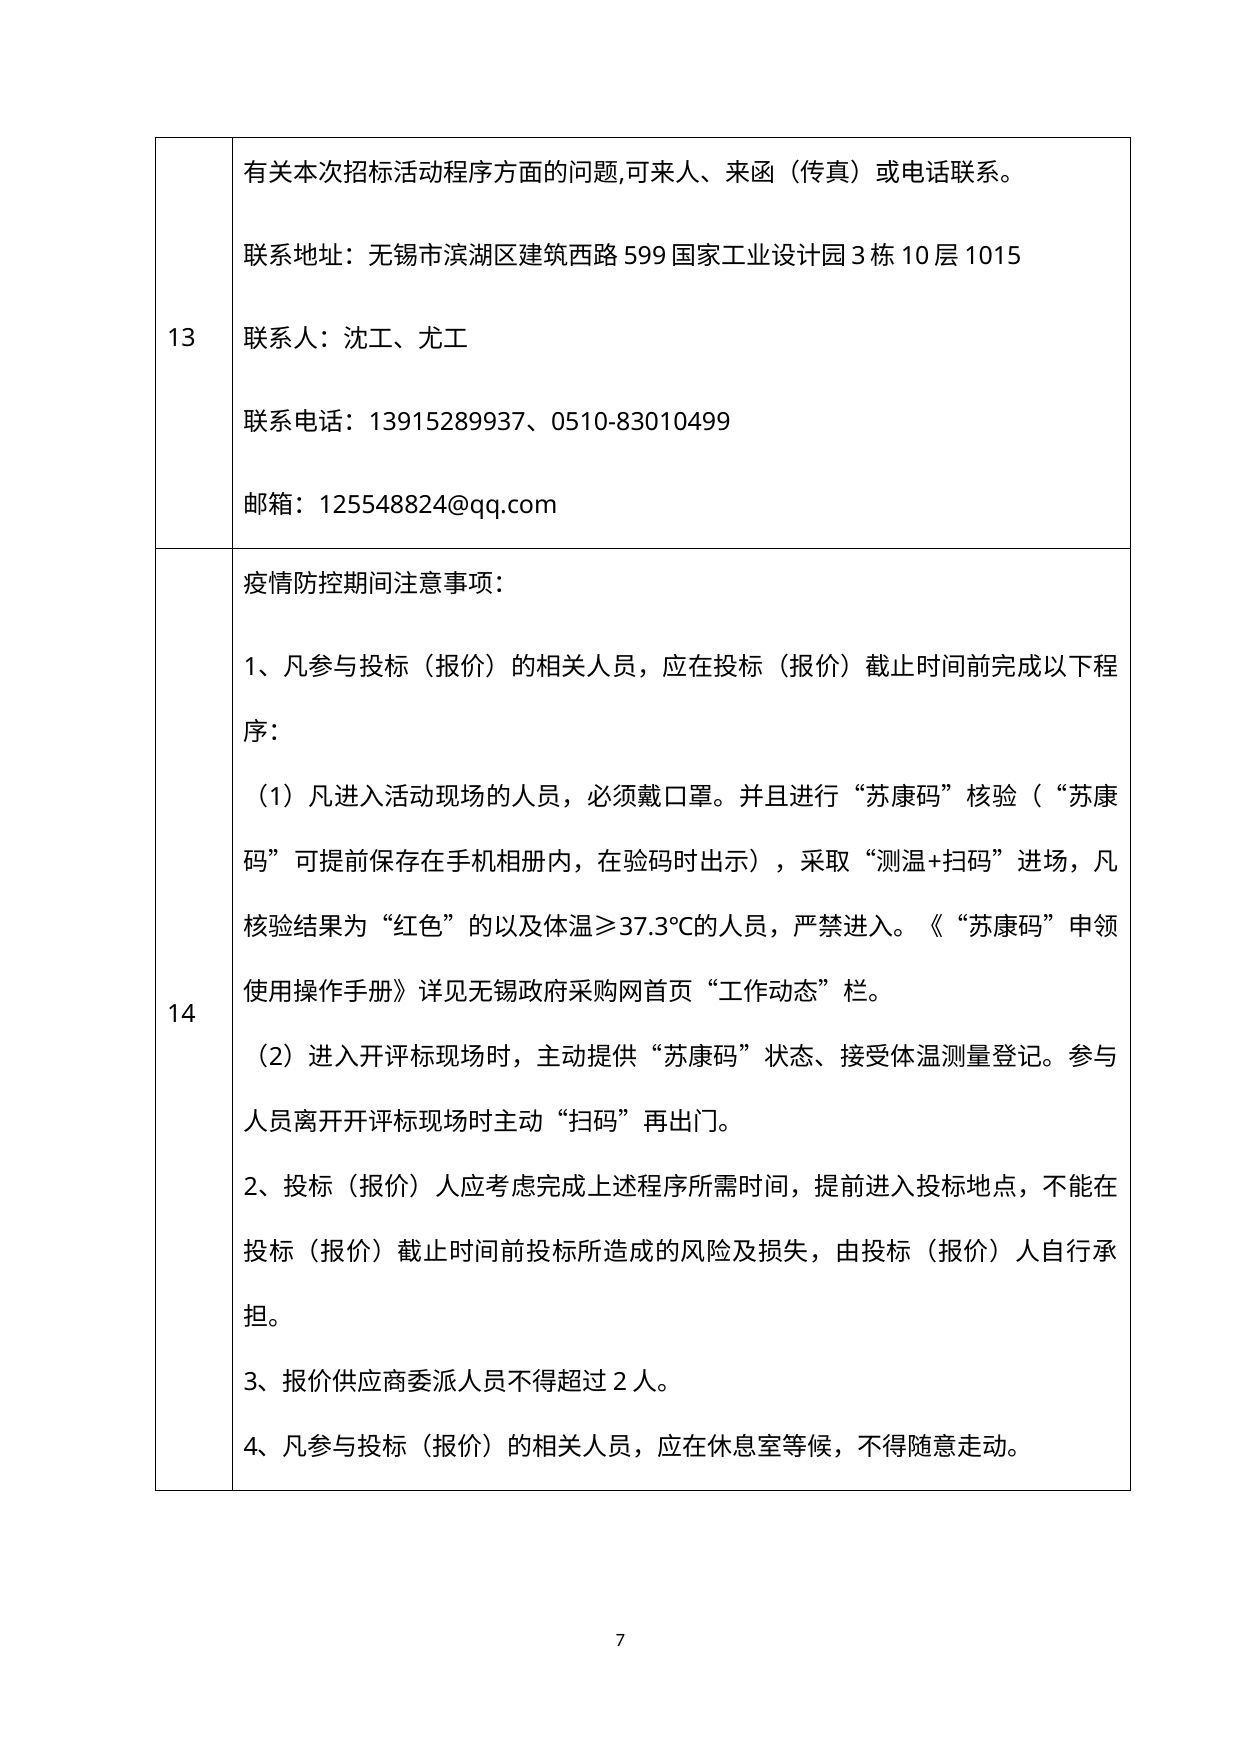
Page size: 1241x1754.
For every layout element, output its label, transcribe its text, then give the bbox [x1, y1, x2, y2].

table_cell 14 [156, 549, 232, 1489]
table_cell 疫情防控期间注意事项： 1、凡参与投标（报价）的相关人员，应在投标（报价）截止时间前完成以下程序： （1）凡进入活动现场的人员，必须戴口罩。并且进行“苏康码”核验（“苏康码”可提前保存在手机相册内，在验码时出示），采取“测温+扫码”进场，凡核验结果为“红色”的以及体温≥37.3℃的人员，严禁进入。《“苏康码”申领使用操作手册》详见无锡政府采购网首页“工作动态”栏。 （2）进入开评标现场时，主动提供“苏康码”状态、接受体温测量登记。参与人员离开开评标现场时主动“扫码”再出门。 2、投标（报价）人应考虑完成上述程序所需时间，提前进入投标地点，不能在投标（报价）截止时间前投标所造成的风险及损失，由投标（报价）人自行承担。 3、报价供应商委派人员不得超过2人。 4、凡参与投标（报价）的相关人员，应在休息室等候，不得随意走动。 [233, 549, 1130, 1489]
table_cell 13 [156, 138, 232, 548]
table_cell 有关本次招标活动程序方面的问题,可来人、来函（传真）或电话联系。 联系地址：无锡市滨湖区建筑西路599国家工业设计园3栋10层1015 联系人：沈工、尤工 联系电话：13915289937、0510-83010499 邮箱：125548824@qq.com [233, 138, 1130, 548]
